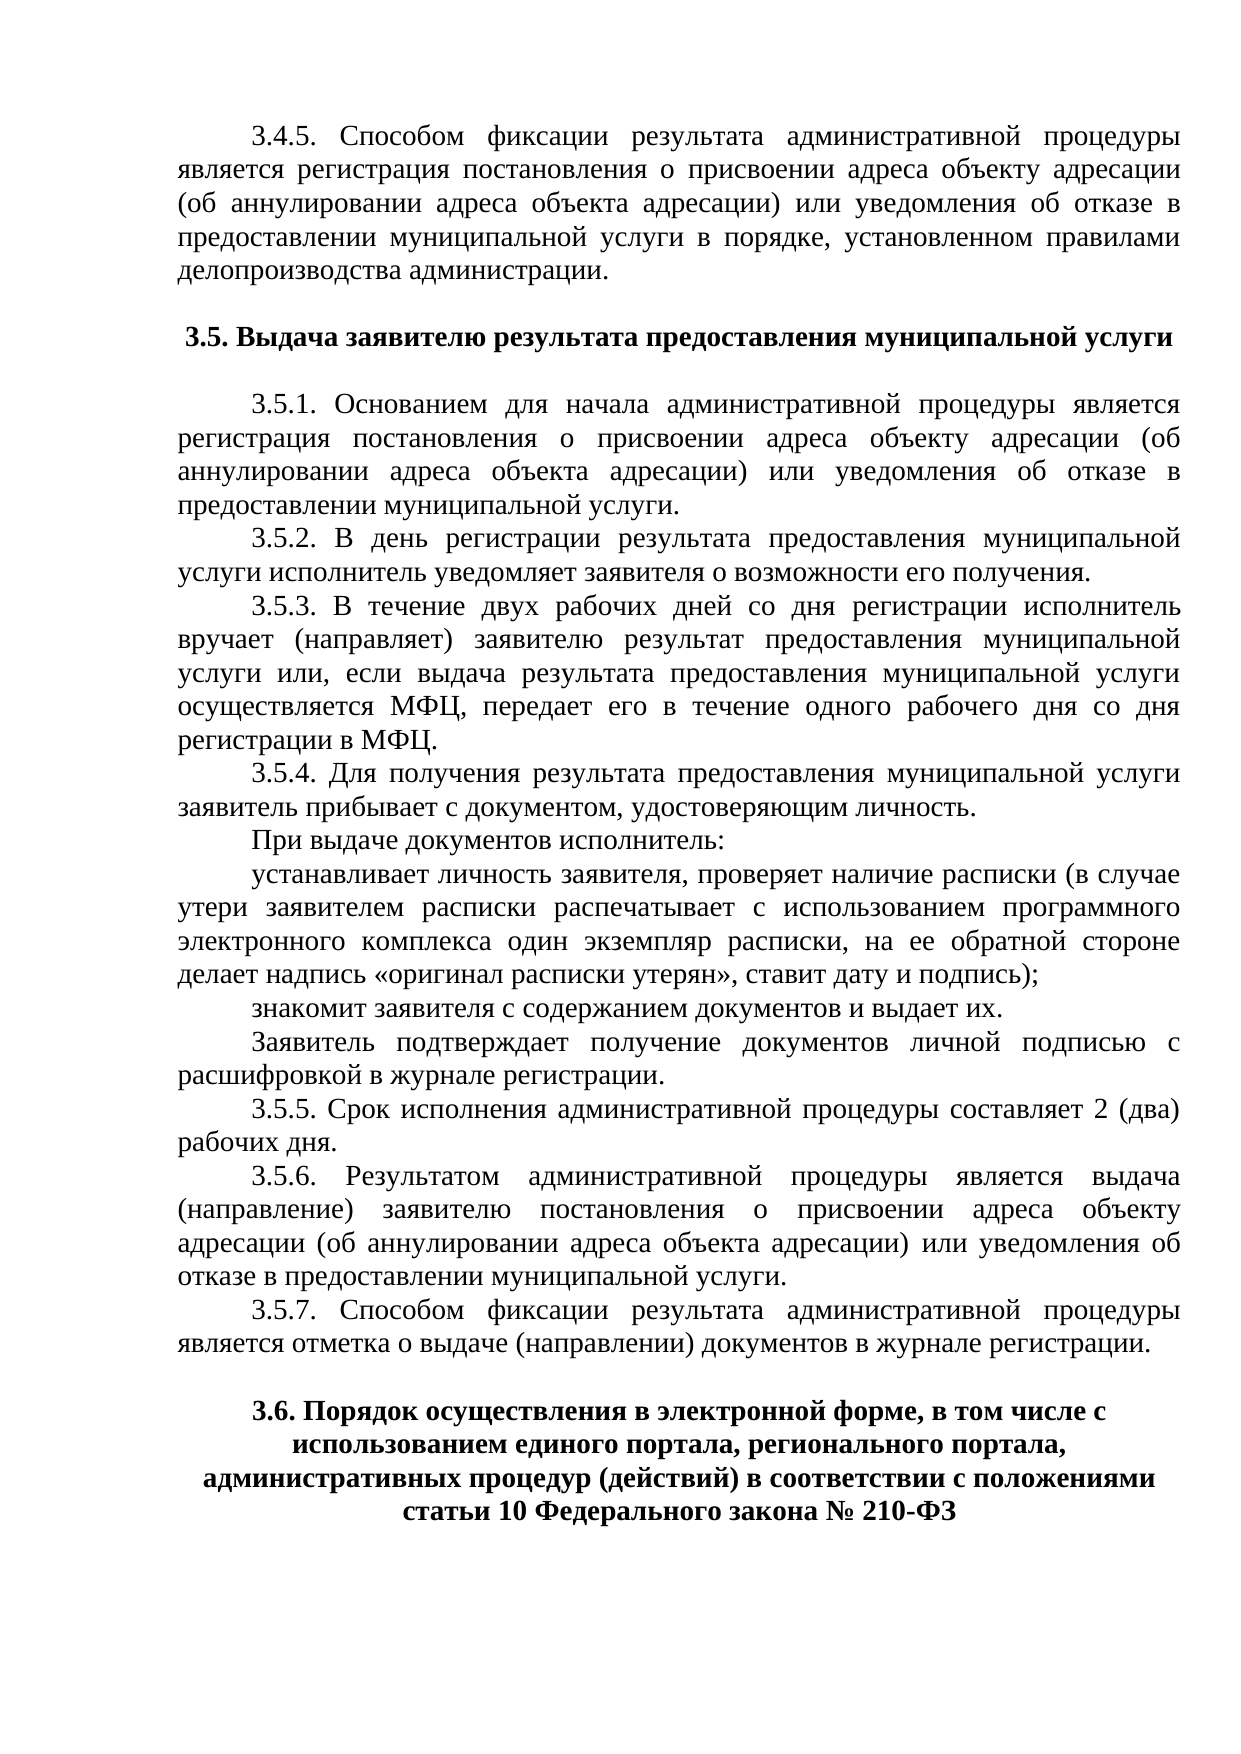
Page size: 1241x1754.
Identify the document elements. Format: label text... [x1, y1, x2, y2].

text устанавливает личность заявителя, проверяет наличие расписки (в случае утери заявителем расписки распечатывает с использованием программного электронного комплекса один экземпляр расписки, на ее обратной стороне делает надпись «оригинал расписки утерян», ставит дату и подпись); [177, 856, 1181, 990]
text 3.5.3. В течение двух рабочих дней со дня регистрации исполнитель вручает (направляет) заявителю результат предоставления муниципальной услуги или, если выдача результата предоставления муниципальной услуги осуществляется МФЦ, передает его в течение одного рабочего дня со дня регистрации в МФЦ. [177, 588, 1181, 755]
text 3.5.6. Результатом административной процедуры является выдача (направление) заявителю постановления о присвоении адреса объекту адресации (об аннулировании адреса объекта адресации) или уведомления об отказе в предоставлении муниципальной услуги. [177, 1158, 1181, 1292]
text 3.5.4. Для получения результата предоставления муниципальной услуги заявитель прибывает с документом, удостоверяющим личность. [177, 755, 1181, 822]
text Заявитель подтверждает получение документов личной подписью с расшифровкой в журнале регистрации. [177, 1024, 1181, 1091]
text 3.5.2. В день регистрации результата предоставления муниципальной услуги исполнитель уведомляет заявителя о возможности его получения. [177, 521, 1181, 588]
text 3.5. Выдача заявителю результата предоставления муниципальной услуги [177, 319, 1181, 353]
text 3.5.5. Срок исполнения административной процедуры составляет 2 (два) рабочих дня. [177, 1091, 1181, 1158]
text 3.6. Порядок осуществления в электронной форме, в том числе с использованием единого портала, регионального портала, административных процедур (действий) в соответствии с положениями статьи 10 Федерального закона № 210-ФЗ [177, 1393, 1181, 1527]
text При выдаче документов исполнитель: [177, 822, 1181, 856]
text знакомит заявителя с содержанием документов и выдает их. [177, 990, 1181, 1024]
text 3.4.5. Способом фиксации результата административной процедуры является регистрация постановления о присвоении адреса объекту адресации (об аннулировании адреса объекта адресации) или уведомления об отказе в предоставлении муниципальной услуги в порядке, установленном правилами делопроизводства администрации. [177, 118, 1181, 286]
text 3.5.7. Способом фиксации результата административной процедуры является отметка о выдаче (направлении) документов в журнале регистрации. [177, 1292, 1181, 1359]
text 3.5.1. Основанием для начала административной процедуры является регистрация постановления о присвоении адреса объекту адресации (об аннулировании адреса объекта адресации) или уведомления об отказе в предоставлении муниципальной услуги. [177, 386, 1181, 521]
